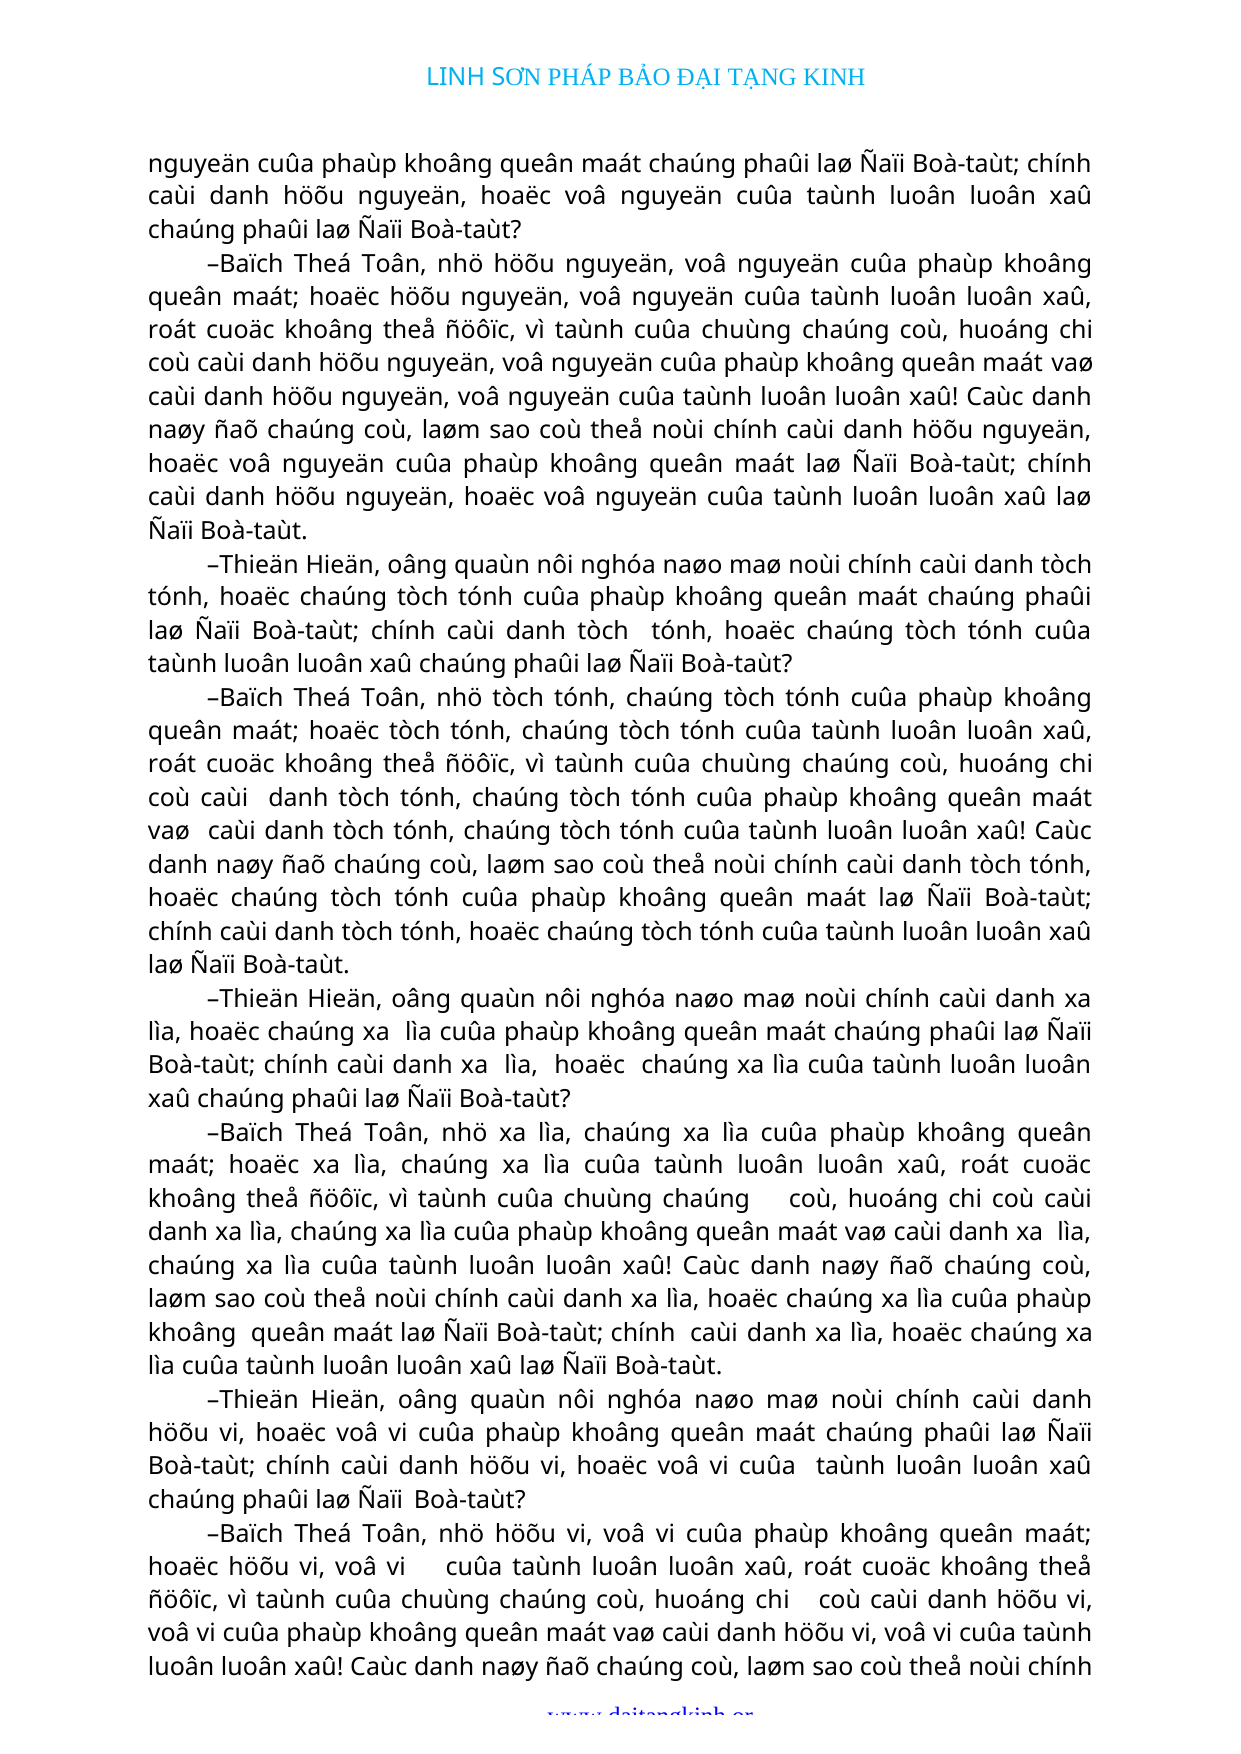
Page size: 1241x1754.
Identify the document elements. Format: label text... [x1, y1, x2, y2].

text –Baïch Theá Toân, nhö xa lìa, chaúng xa lìa cuûa phaùp khoâng queân maát; hoaëc xa lìa, chaúng xa lìa cuûa taùnh luoân luoân xaû, roát cuoäc khoâng theå ñöôïc, vì taùnh cuûa chuùng chaúng coù, huoáng chi coù caùi danh xa lìa, chaúng xa lìa cuûa phaùp khoâng queân maát vaø caùi danh xa lìa, chaúng xa lìa cuûa taùnh luoân luoân xaû! Caùc danh naøy ñaõ chaúng coù, laøm sao coù theå noùi chính caùi danh xa lìa, hoaëc chaúng xa lìa cuûa phaùp khoâng queân maát laø Ñaïi Boà-taùt; chính caùi danh xa lìa, hoaëc chaúng xa lìa cuûa taùnh luoân luoân xaû laø Ñaïi Boà-taùt. [148, 1114, 1093, 1382]
text –Thieän Hieän, oâng quaùn nôi nghóa naøo maø noùi chính caùi danh höõu vi, hoaëc voâ vi cuûa phaùp khoâng queân maát chaúng phaûi laø Ñaïi Boà-taùt; chính caùi danh höõu vi, hoaëc voâ vi cuûa taùnh luoân luoân xaû chaúng phaûi laø Ñaïi Boà-taùt? [148, 1382, 1093, 1516]
text –Thieän Hieän, oâng quaùn nôi nghóa naøo maø noùi chính caùi danh xa lìa, hoaëc chaúng xa lìa cuûa phaùp khoâng queân maát chaúng phaûi laø Ñaïi Boà-taùt; chính caùi danh xa lìa, hoaëc chaúng xa lìa cuûa taùnh luoân luoân xaû chaúng phaûi laø Ñaïi Boà-taùt? [148, 981, 1093, 1114]
text –Baïch Theá Toân, nhö höõu nguyeän, voâ nguyeän cuûa phaùp khoâng queân maát; hoaëc höõu nguyeän, voâ nguyeän cuûa taùnh luoân luoân xaû, roát cuoäc khoâng theå ñöôïc, vì taùnh cuûa chuùng chaúng coù, huoáng chi coù caùi danh höõu nguyeän, voâ nguyeän cuûa phaùp khoâng queân maát vaø caùi danh höõu nguyeän, voâ nguyeän cuûa taùnh luoân luoân xaû! Caùc danh naøy ñaõ chaúng coù, laøm sao coù theå noùi chính caùi danh höõu nguyeän, hoaëc voâ nguyeän cuûa phaùp khoâng queân maát laø Ñaïi Boà-taùt; chính caùi danh höõu nguyeän, hoaëc voâ nguyeän cuûa taùnh luoân luoân xaû laø Ñaïi Boà-taùt. [148, 246, 1093, 546]
text –Thieän Hieän, oâng quaùn nôi nghóa naøo maø noùi chính caùi danh tòch tónh, hoaëc chaúng tòch tónh cuûa phaùp khoâng queân maát chaúng phaûi laø Ñaïi Boà-taùt; chính caùi danh tòch tónh, hoaëc chaúng tòch tónh cuûa taùnh luoân luoân xaû chaúng phaûi laø Ñaïi Boà-taùt? [148, 546, 1093, 680]
text nguyeän cuûa phaùp khoâng queân maát chaúng phaûi laø Ñaïi Boà-taùt; chính caùi danh höõu nguyeän, hoaëc voâ nguyeän cuûa taùnh luoân luoân xaû chaúng phaûi laø Ñaïi Boà-taùt? [148, 145, 1093, 246]
text –Baïch Theá Toân, nhö tòch tónh, chaúng tòch tónh cuûa phaùp khoâng queân maát; hoaëc tòch tónh, chaúng tòch tónh cuûa taùnh luoân luoân xaû, roát cuoäc khoâng theå ñöôïc, vì taùnh cuûa chuùng chaúng coù, huoáng chi coù caùi danh tòch tónh, chaúng tòch tónh cuûa phaùp khoâng queân maát vaø caùi danh tòch tónh, chaúng tòch tónh cuûa taùnh luoân luoân xaû! Caùc danh naøy ñaõ chaúng coù, laøm sao coù theå noùi chính caùi danh tòch tónh, hoaëc chaúng tòch tónh cuûa phaùp khoâng queân maát laø Ñaïi Boà-taùt; chính caùi danh tòch tónh, hoaëc chaúng tòch tónh cuûa taùnh luoân luoân xaû laø Ñaïi Boà-taùt. [148, 680, 1093, 981]
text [148, 1516, 1093, 1683]
